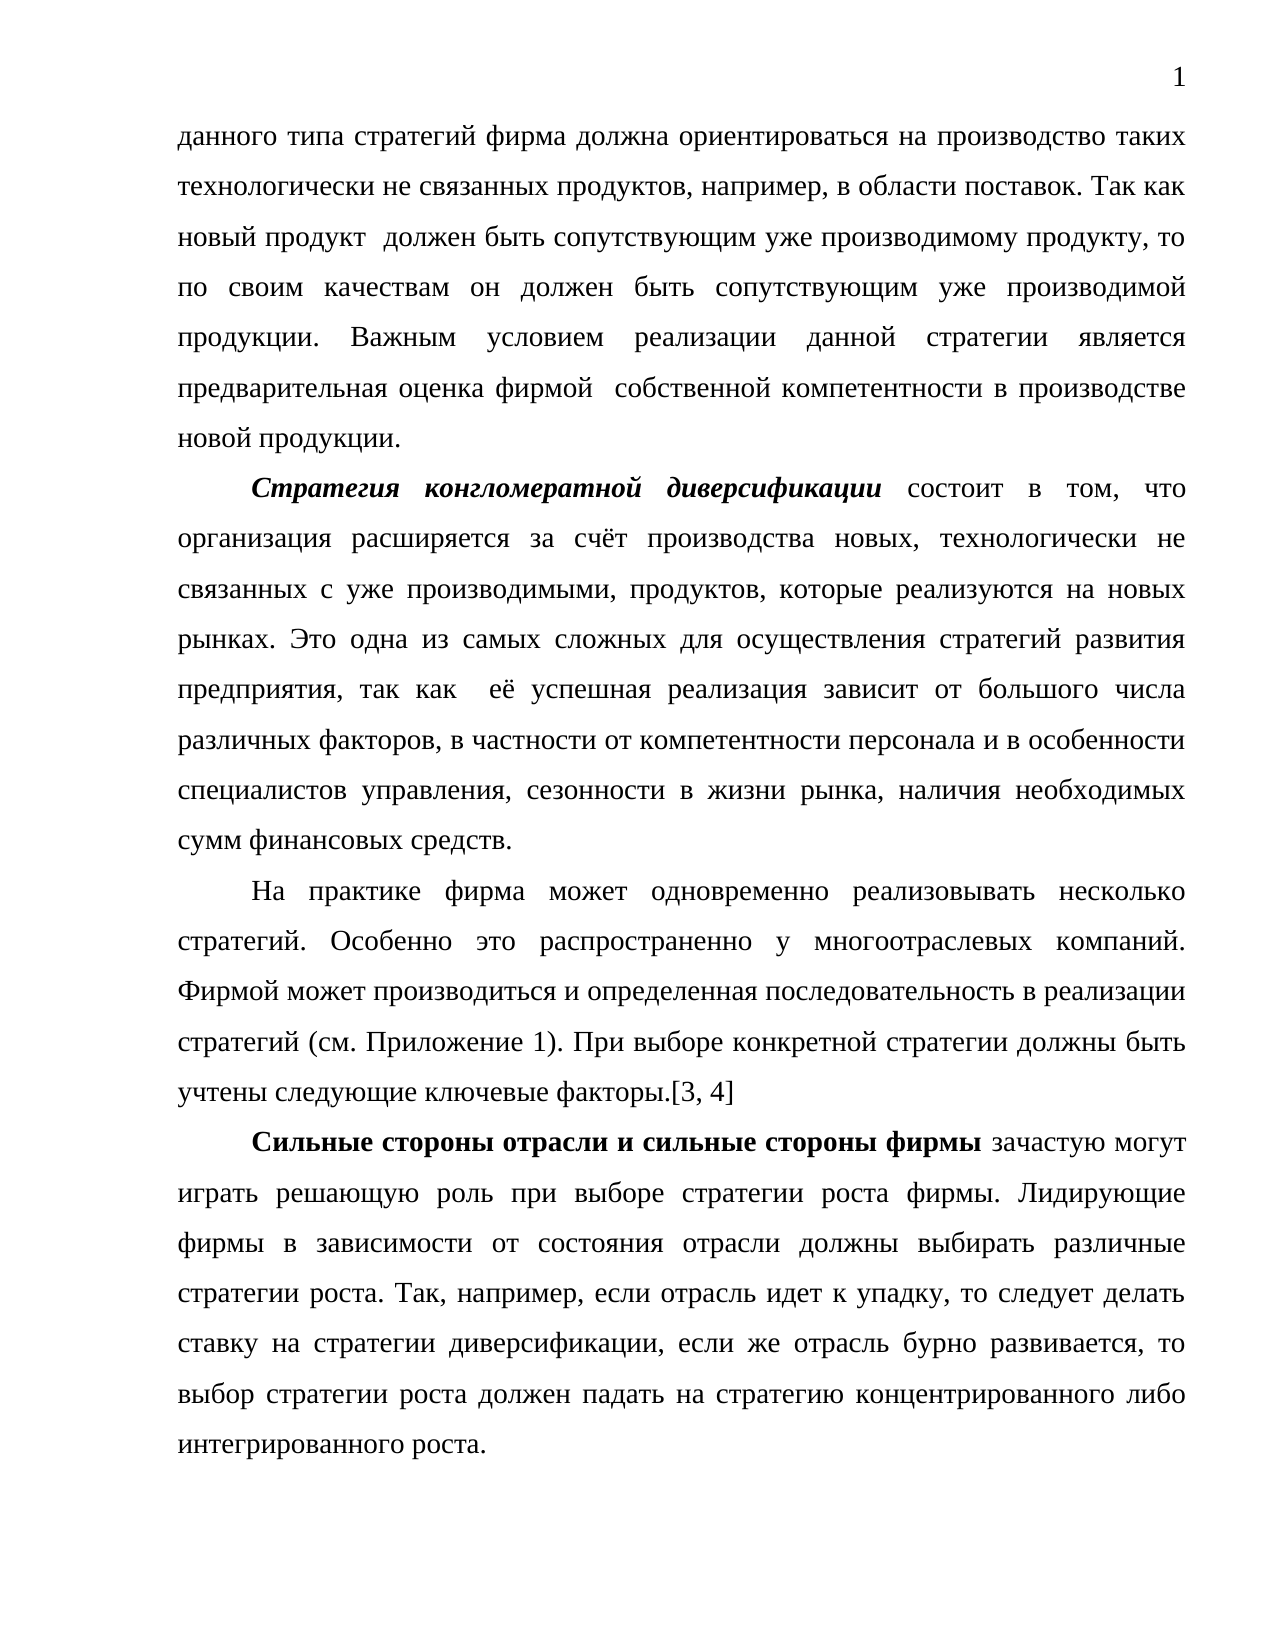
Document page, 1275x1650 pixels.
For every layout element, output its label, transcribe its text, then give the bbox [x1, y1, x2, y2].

text Сильные стороны отрасли и сильные стороны фирмы зачастую могут играть решающую роль при выборе стратегии роста фирмы. Лидирующие фирмы в зависимости от состояния отрасли должны выбирать различные стратегии роста. Так, например, если отрасль идет к упадку, то следует делать ставку на стратегии диверсификации, если же отрасль бурно развивается, то выбор стратегии роста должен падать на стратегию концентрированного либо интегрированного роста. [177, 1124, 1186, 1460]
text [177, 118, 1186, 453]
text Стратегия конгломератной диверсификации состоит в том, что организация расширяется за счёт производства новых, технологически не связанных с уже производимыми, продуктов, которые реализуются на новых рынках. Это одна из самых сложных для осуществления стратегий развития предприятия, так как её успешная реализация зависит от большого числа различных факторов, в частности от компетентности персонала и в особенности специалистов управления, сезонности в жизни рынка, наличия необходимых сумм финансовых средств. [177, 470, 1186, 856]
text На практике фирма может одновременно реализовывать несколько стратегий. Особенно это распространенно у многоотраслевых компаний. Фирмой может производиться и определенная последовательность в реализации стратегий (см. Приложение 1). При выборе конкретной стратегии должны быть учтены следующие ключевые факторы.[3, 4] [177, 873, 1186, 1108]
